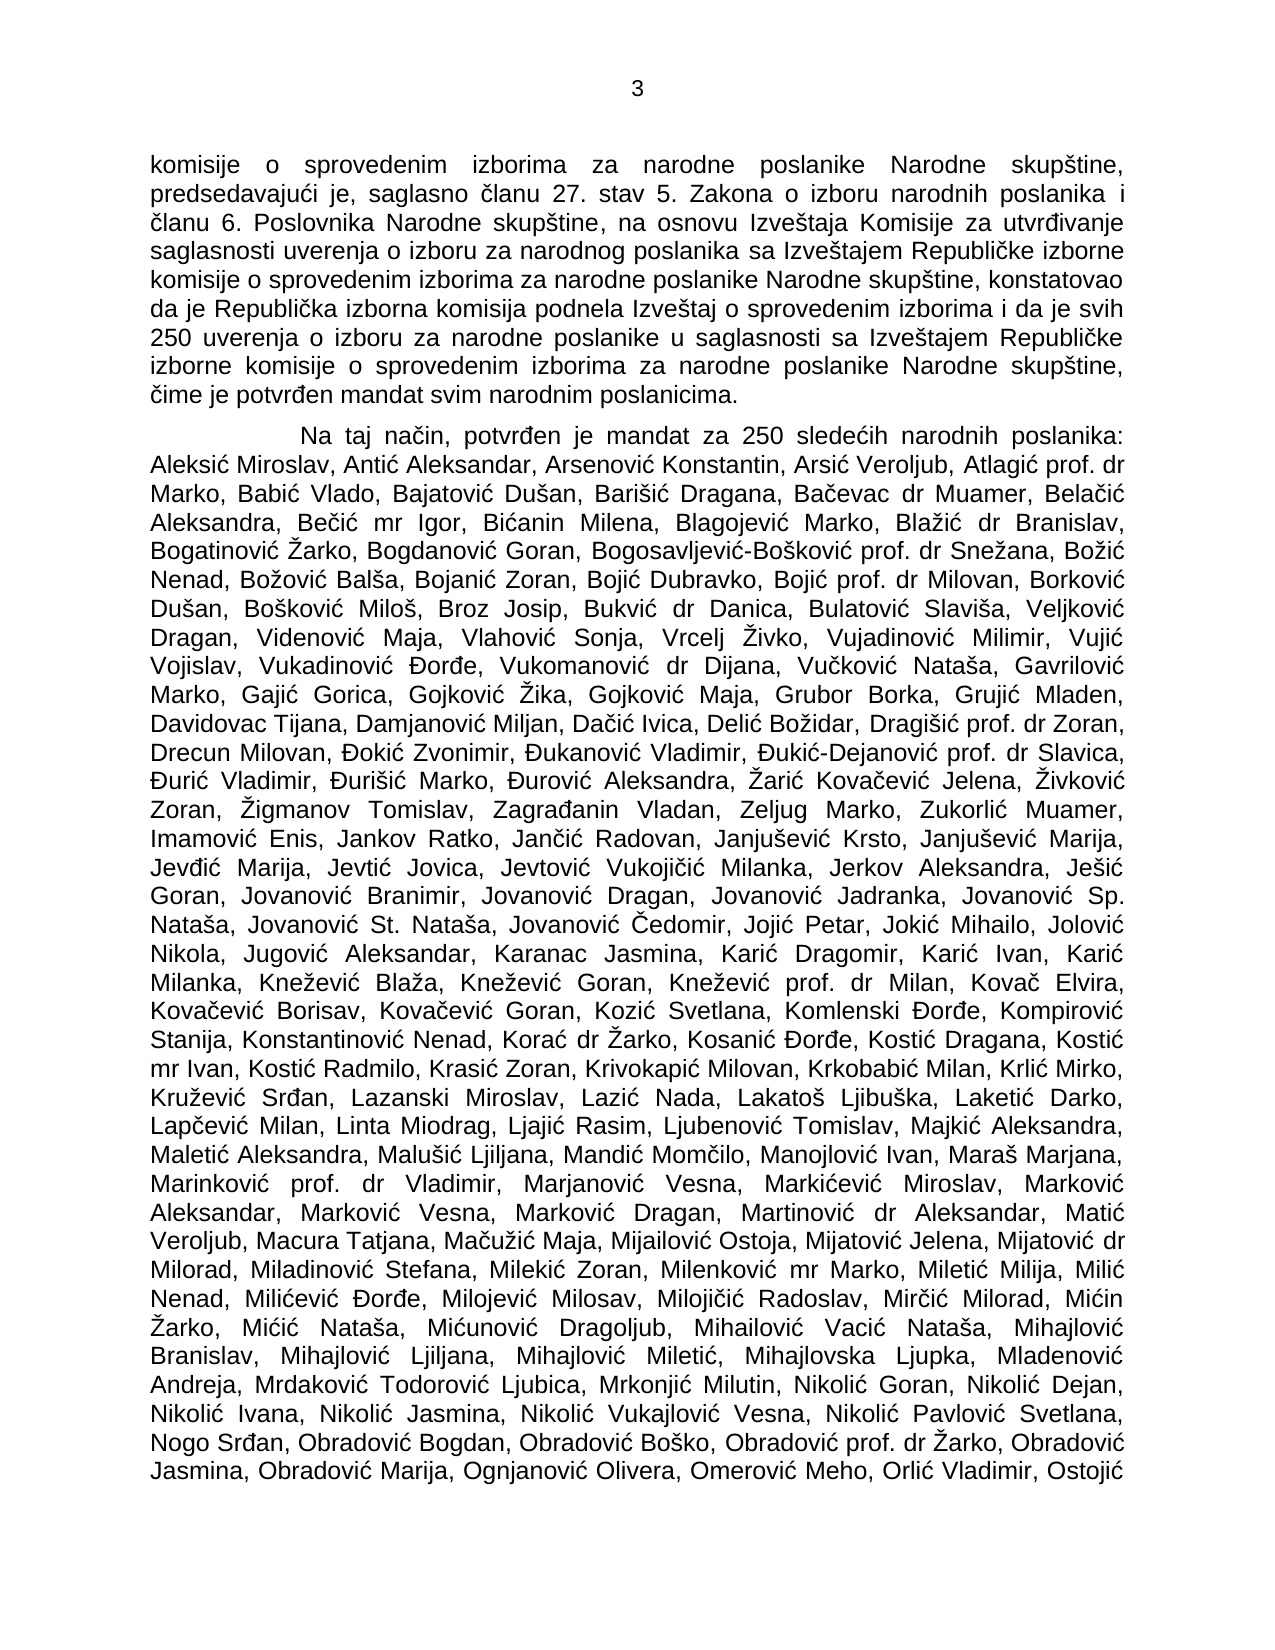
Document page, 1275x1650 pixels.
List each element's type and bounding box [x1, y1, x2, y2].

text [150, 421, 1125, 1485]
text [150, 150, 1125, 409]
